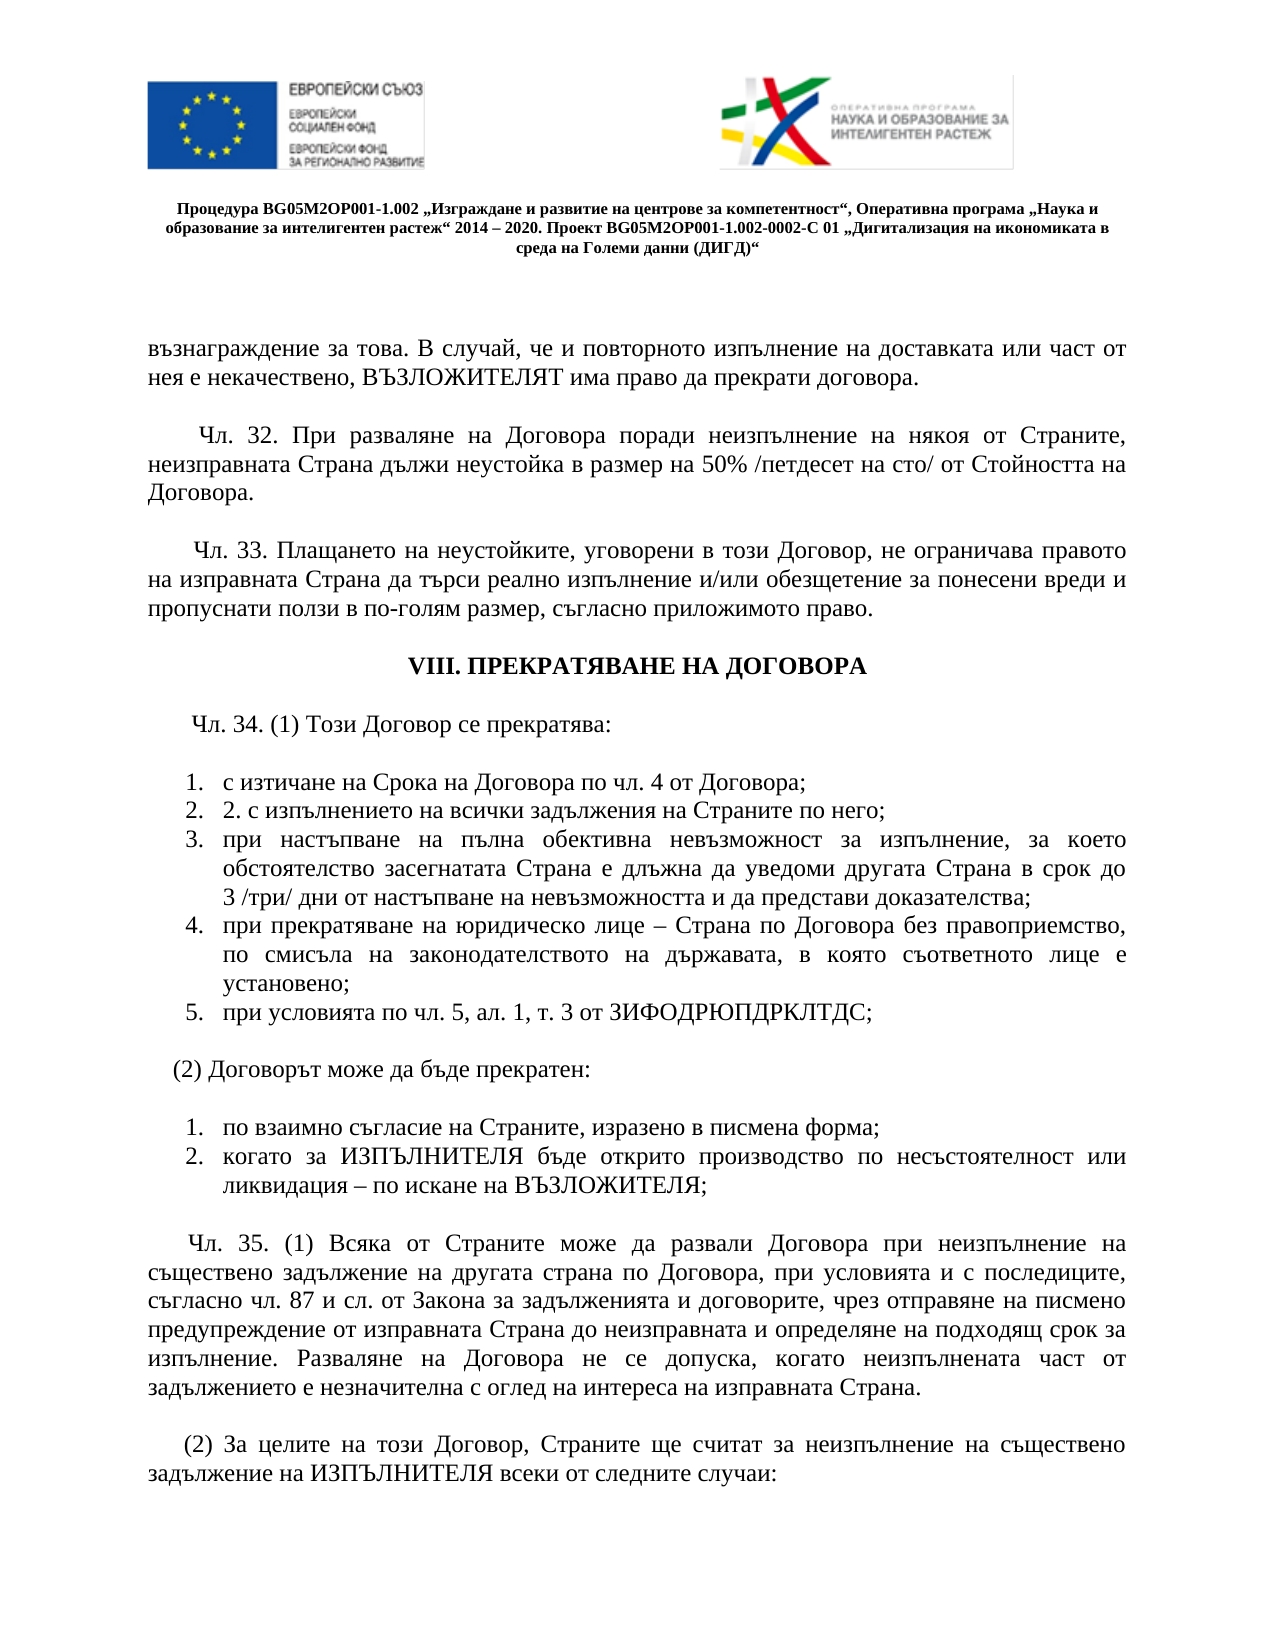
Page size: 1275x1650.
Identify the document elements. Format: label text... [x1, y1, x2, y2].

list при настъпване на пълна обективна невъзможност за изпълнение, за което обстоятелство засегнатата Страна е длъжна да уведоми другата Страна в срок до 3 /три/ дни от настъпване на невъзможността и да представи доказателства; [185, 824, 1127, 910]
list при условията по чл. 5, ал. 1, т. 3 от ЗИФОДРЮПДРКЛТДС; [185, 997, 1127, 1025]
text Чл. 34. (1) Този Договор се прекратява: [148, 709, 1127, 737]
text Чл. 33. Плащането на неустойките, уговорени в този Договор, не ограничава правото на изправната Страна да търси реално изпълнение и/или обезщетение за понесени вреди и пропуснати ползи в по-голям размер, съгласно приложимото право. [148, 535, 1127, 622]
text VІІІ. ПРЕКРАТЯВАНЕ НА ДОГОВОРА [148, 651, 1127, 679]
list когато за ИЗПЪЛНИТЕЛЯ бъде открито производство по несъстоятелност или ликвидация – по искане на ВЪЗЛОЖИТЕЛЯ; [185, 1141, 1127, 1199]
list при прекратяване на юридическо лице – Страна по Договора без правоприемство, по смисъла на законодателството на държавата, в която съответното лице е установено; [185, 910, 1127, 997]
list 2. с изпълнението на всички задължения на Страните по него; [185, 795, 1127, 824]
picture [719, 75, 1015, 171]
text (2) Договорът може да бъде прекратен: [148, 1054, 1127, 1083]
text Чл. 35. (1) Всяка от Страните може да развали Договора при неизпълнение на съществено задължение на другата страна по Договора, при условията и с последиците, съгласно чл. 87 и сл. от Закона за задълженията и договорите, чрез отправяне на писмено предупреждение от изправната Страна до неизправната и определяне на подходящ срок за изпълнение. Разваляне на Договора не се допуска, когато неизпълнената част от задължението е незначителна с оглед на интереса на изправната Страна. [148, 1228, 1127, 1400]
list по взаимно съгласие на Страните, изразено в писмена форма; [185, 1112, 1127, 1141]
list с изтичане на Срока на Договора по чл. 4 от Договора; [185, 767, 1127, 795]
picture [147, 81, 426, 171]
text Чл. 32. При разваляне на Договора поради неизпълнение на някоя от Страните, неизправната Страна дължи неустойка в размер на 50% /петдесет на сто/ от Стойността на Договора. [148, 420, 1127, 506]
text (2) За целите на този Договор, Страните ще считат за неизпълнение на съществено задължение на ИЗПЪЛНИТЕЛЯ всеки от следните случаи: [148, 1429, 1127, 1487]
